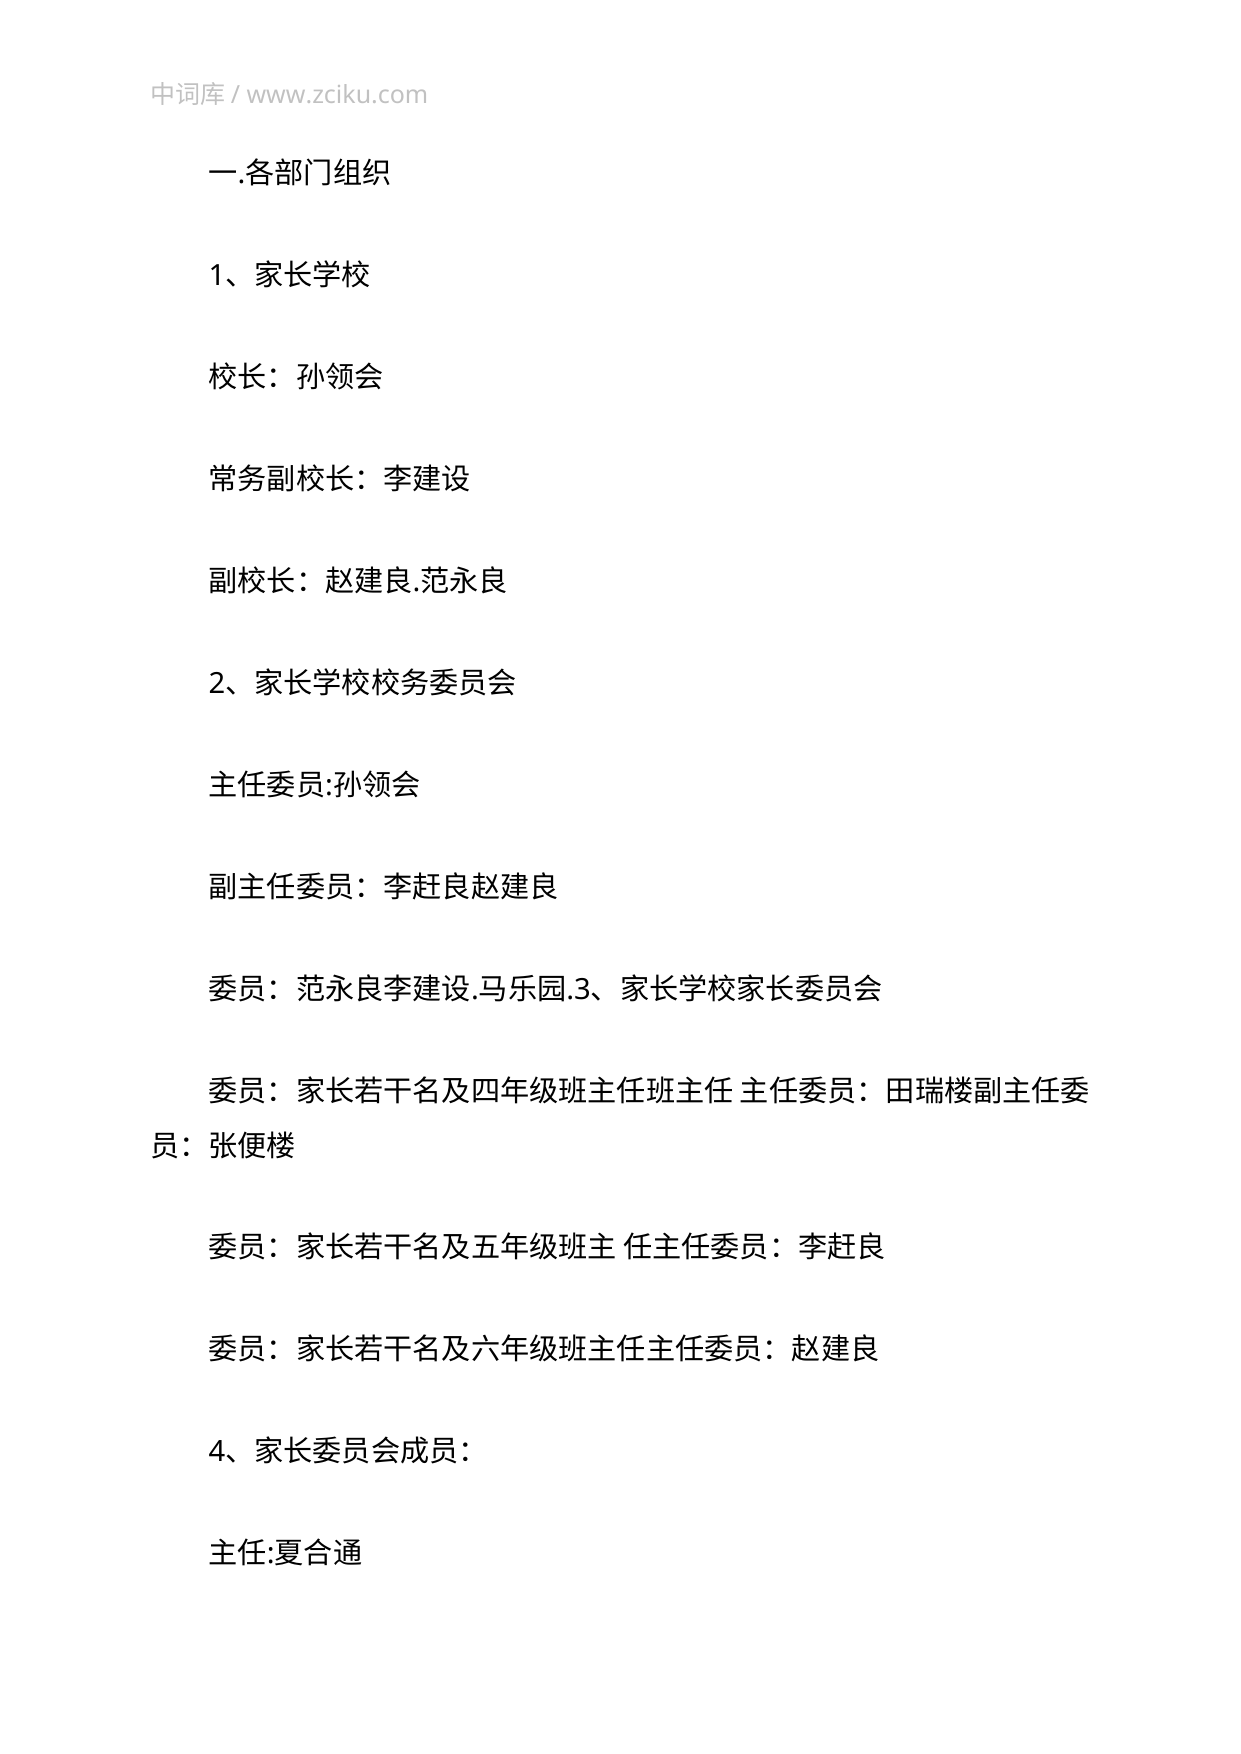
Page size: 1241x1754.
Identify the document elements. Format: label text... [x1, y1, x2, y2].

text 委员：家长若干名及六年级班主任主任委员：赵建良 [150, 1326, 1090, 1368]
text 常务副校长：李建设 [150, 456, 1090, 498]
text 副校长：赵建良.范永良 [150, 557, 1090, 600]
text 4、家长委员会成员： [150, 1427, 1090, 1470]
text 校长：孙领会 [150, 354, 1090, 396]
text 主任:夏合通 [150, 1529, 1090, 1572]
text 一.各部门组织 [150, 150, 1090, 192]
text 委员：范永良李建设.马乐园.3、家长学校家长委员会 [150, 965, 1090, 1008]
text 2、家长学校校务委员会 [150, 659, 1090, 702]
text 副主任委员：李赶良赵建良 [150, 863, 1090, 906]
text 主任委员:孙领会 [150, 761, 1090, 804]
text 委员：家长若干名及五年级班主 任主任委员：李赶良 [150, 1224, 1090, 1266]
text 1、家长学校 [150, 252, 1090, 294]
text 委员：家长若干名及四年级班主任班主任 主任委员：田瑞楼副主任委员：张便楼 [150, 1067, 1090, 1164]
